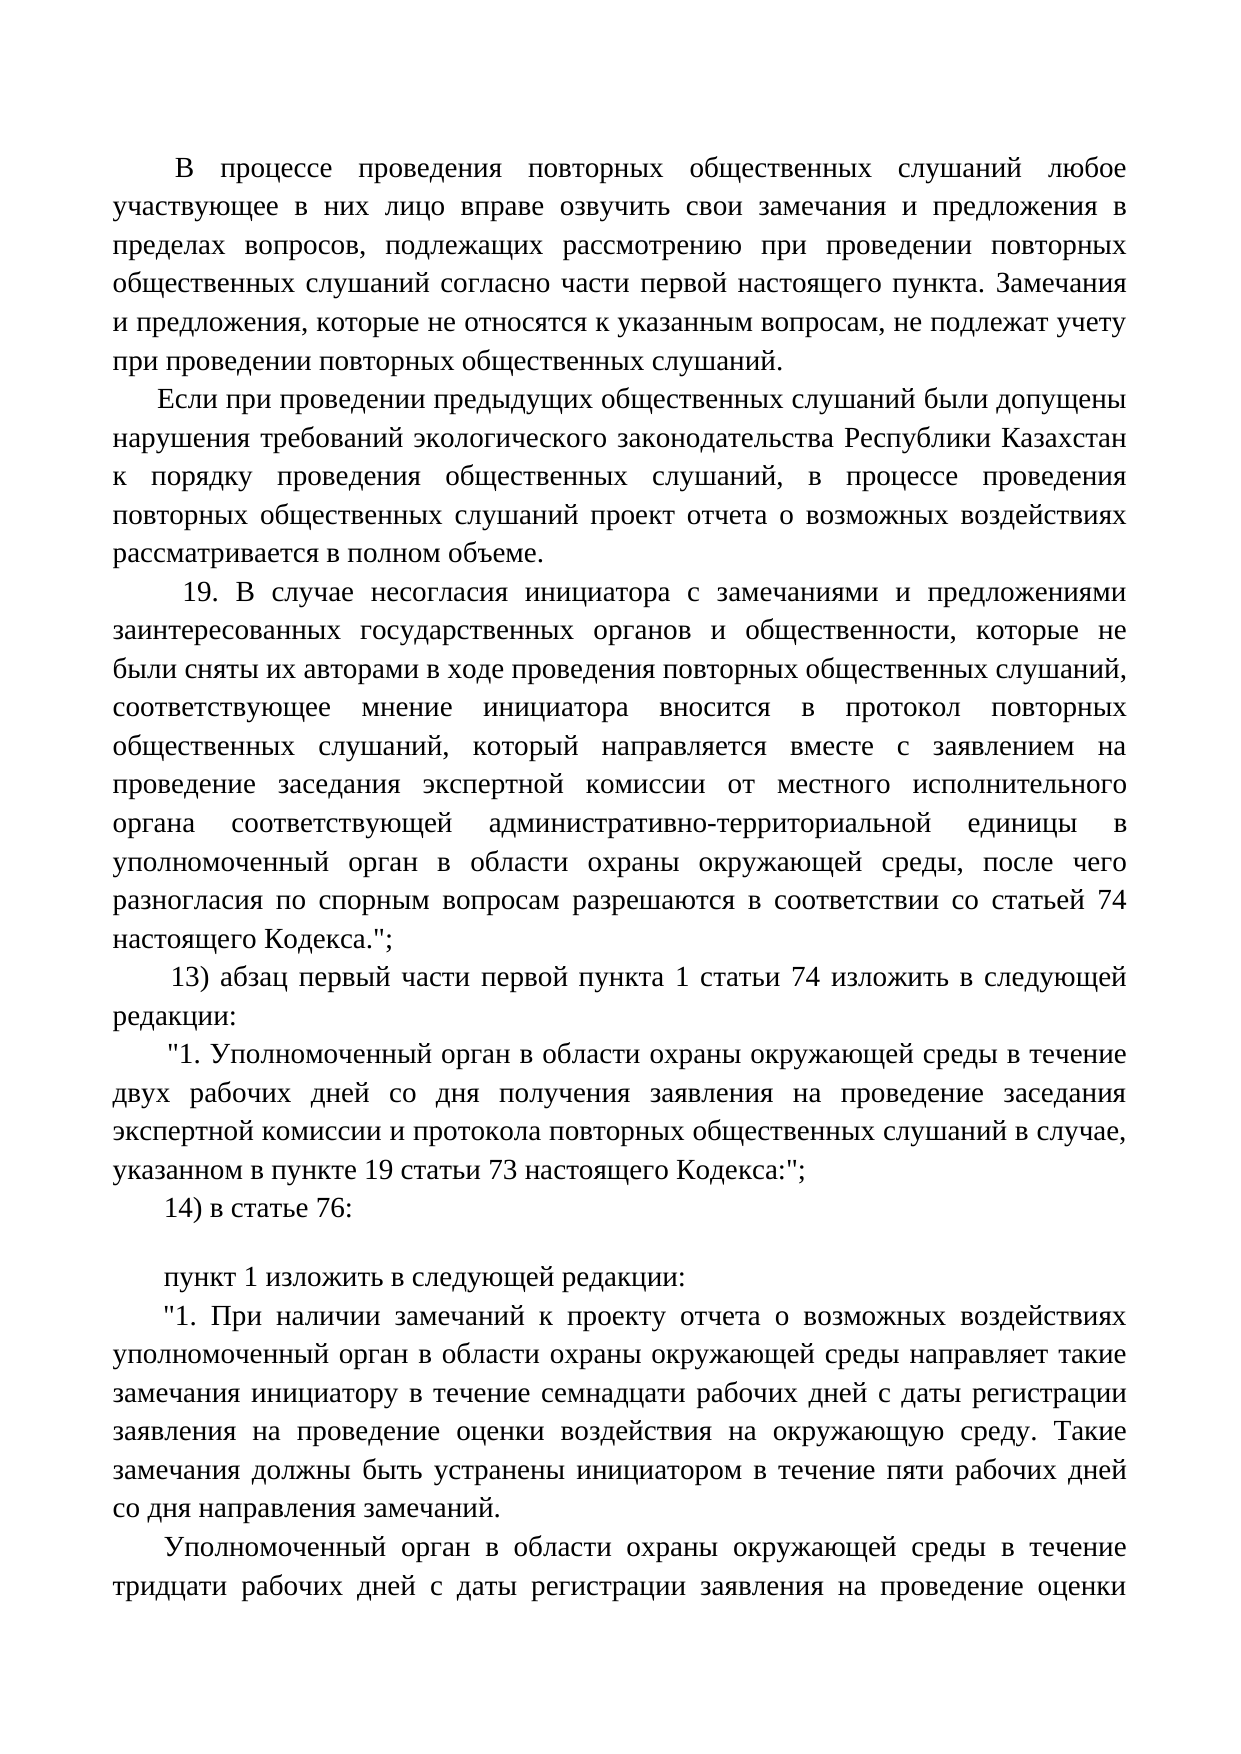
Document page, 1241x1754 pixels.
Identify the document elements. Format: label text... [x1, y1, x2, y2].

text 13) абзац первый части первой пункта 1 статьи 74 изложить в следующей редакции: [112, 959, 1128, 1031]
text 19. В случае несогласия инициатора с замечаниями и предложениями заинтересованных государственных органов и общественности, которые не были сняты их авторами в ходе проведения повторных общественных слушаний, соответствующее мнение инициатора вносится в протокол повторных общественных слушаний, который направляется вместе с заявлением на проведение заседания экспертной комиссии от местного исполнительного органа соответствующей административно-территориальной единицы в уполномоченный орган в области охраны окружающей среды, после чего разногласия по спорным вопросам разрешаются в соответствии со статьей 74 настоящего Кодекса."; [112, 574, 1128, 954]
text пункт 1 изложить в следующей редакции: [112, 1259, 1128, 1293]
text "1. Уполномоченный орган в области охраны окружающей среды в течение двух рабочих дней со дня получения заявления на проведение заседания экспертной комиссии и протокола повторных общественных слушаний в случае, указанном в пункте 19 статьи 73 настоящего Кодекса:"; [112, 1036, 1128, 1186]
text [112, 1529, 1128, 1601]
text "1. При наличии замечаний к проекту отчета о возможных воздействиях уполномоченный орган в области охраны окружающей среды направляет такие замечания инициатору в течение семнадцати рабочих дней с даты регистрации заявления на проведение оценки воздействия на окружающую среду. Такие замечания должны быть устранены инициатором в течение пяти рабочих дней со дня направления замечаний. [112, 1298, 1128, 1524]
text Если при проведении предыдущих общественных слушаний были допущены нарушения требований экологического законодательства Республики Казахстан к порядку проведения общественных слушаний, в процессе проведения повторных общественных слушаний проект отчета о возможных воздействиях рассматривается в полном объеме. [112, 381, 1128, 569]
text 14) в статье 76: [112, 1191, 1128, 1224]
text В процессе проведения повторных общественных слушаний любое участвующее в них лицо вправе озвучить свои замечания и предложения в пределах вопросов, подлежащих рассмотрению при проведении повторных общественных слушаний согласно части первой настоящего пункта. Замечания и предложения, которые не относятся к указанным вопросам, не подлежат учету при проведении повторных общественных слушаний. [112, 150, 1128, 376]
